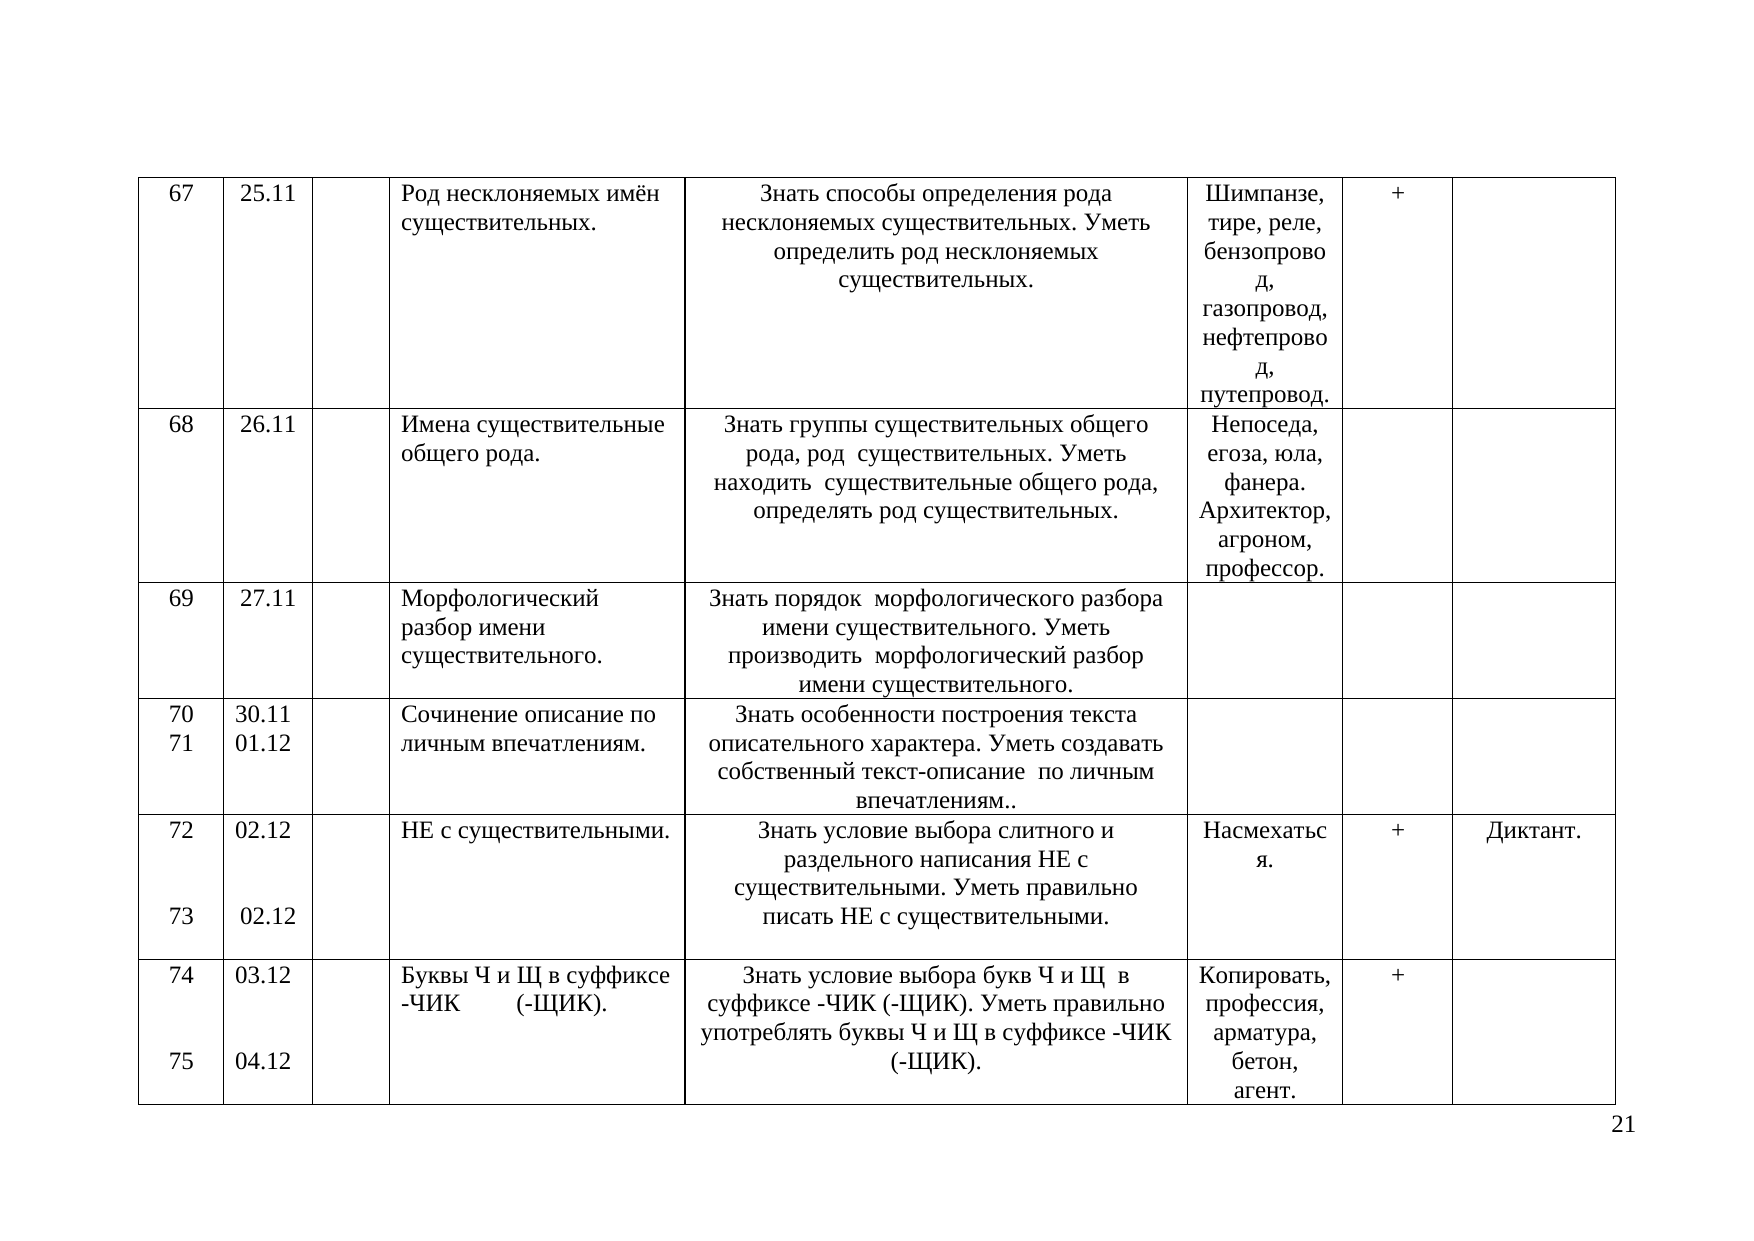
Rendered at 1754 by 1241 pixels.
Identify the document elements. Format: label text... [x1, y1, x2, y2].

table_cell [313, 699, 389, 814]
table_cell Знать группы существительных общего рода, род существительных. Уметь находить существительные общего рода, определять род существительных. [686, 409, 1187, 582]
table_cell 25.11 [224, 178, 312, 408]
table_cell Знать способы определения рода несклоняемых существительных. Уметь определить род несклоняемых существительных. [686, 178, 1187, 408]
table_cell [1343, 583, 1452, 698]
table_cell [313, 960, 389, 1103]
table_cell [313, 409, 389, 582]
table_cell НЕ с существительными. [390, 815, 684, 959]
table_cell 70 71 [139, 699, 223, 814]
table_cell [1453, 960, 1615, 1103]
table_cell Непоседа, егоза, юла, фанера. Архитектор, агроном, профессор. [1188, 409, 1342, 582]
table_cell Насмехаться. [1188, 815, 1342, 959]
table_cell [1453, 699, 1615, 814]
table_cell + [1343, 178, 1452, 408]
table_cell [1343, 699, 1452, 814]
table_cell 74 75 [139, 960, 223, 1103]
table_cell 68 [139, 409, 223, 582]
table_cell Шимпанзе, тире, реле, бензопровод, газопровод, нефтепровод, путепровод. [1188, 178, 1342, 408]
table_cell Знать особенности построения текста описательного характера. Уметь создавать собственный текст-описание по личным впечатлениям.. [686, 699, 1187, 814]
table_cell Сочинение описание по личным впечатлениям. [390, 699, 684, 814]
table_cell [313, 583, 389, 698]
table_cell 30.11 01.12 [224, 699, 312, 814]
table_cell 02.12 02.12 [224, 815, 312, 959]
table_cell Имена существительные общего рода. [390, 409, 684, 582]
table_cell Род несклоняемых имён существительных. [390, 178, 684, 408]
table_cell Знать условие выбора букв Ч и Щ в суффиксе -ЧИК (-ЩИК). Уметь правильно употреблять буквы Ч и Щ в суффиксе -ЧИК (-ЩИК). [686, 960, 1187, 1103]
table_cell Диктант. [1453, 815, 1615, 959]
table_cell Копировать, профессия, арматура, бетон, агент. [1188, 960, 1342, 1103]
table_cell [1453, 583, 1615, 698]
table_cell [1188, 699, 1342, 814]
table_cell + [1343, 960, 1452, 1103]
table_cell 03.12 04.12 [224, 960, 312, 1103]
table_cell + [1343, 815, 1452, 959]
table_cell [313, 178, 389, 408]
table_cell [313, 815, 389, 959]
table_cell [1343, 409, 1452, 582]
table_cell Буквы Ч и Щ в суффиксе -ЧИК (-ЩИК). [390, 960, 684, 1103]
table_cell 27.11 [224, 583, 312, 698]
table_cell [1188, 583, 1342, 698]
table_cell [1453, 178, 1615, 408]
table_cell 26.11 [224, 409, 312, 582]
table_cell 67 [139, 178, 223, 408]
table_cell Знать порядок морфологического разбора имени существительного. Уметь производить морфологический разбор имени существительного. [686, 583, 1187, 698]
table_cell Знать условие выбора слитного и раздельного написания НЕ с существительными. Уметь правильно писать НЕ с существительными. [686, 815, 1187, 959]
table_cell Морфологический разбор имени существительного. [390, 583, 684, 698]
table_cell 72 73 [139, 815, 223, 959]
table_cell 69 [139, 583, 223, 698]
table_cell [1453, 409, 1615, 582]
